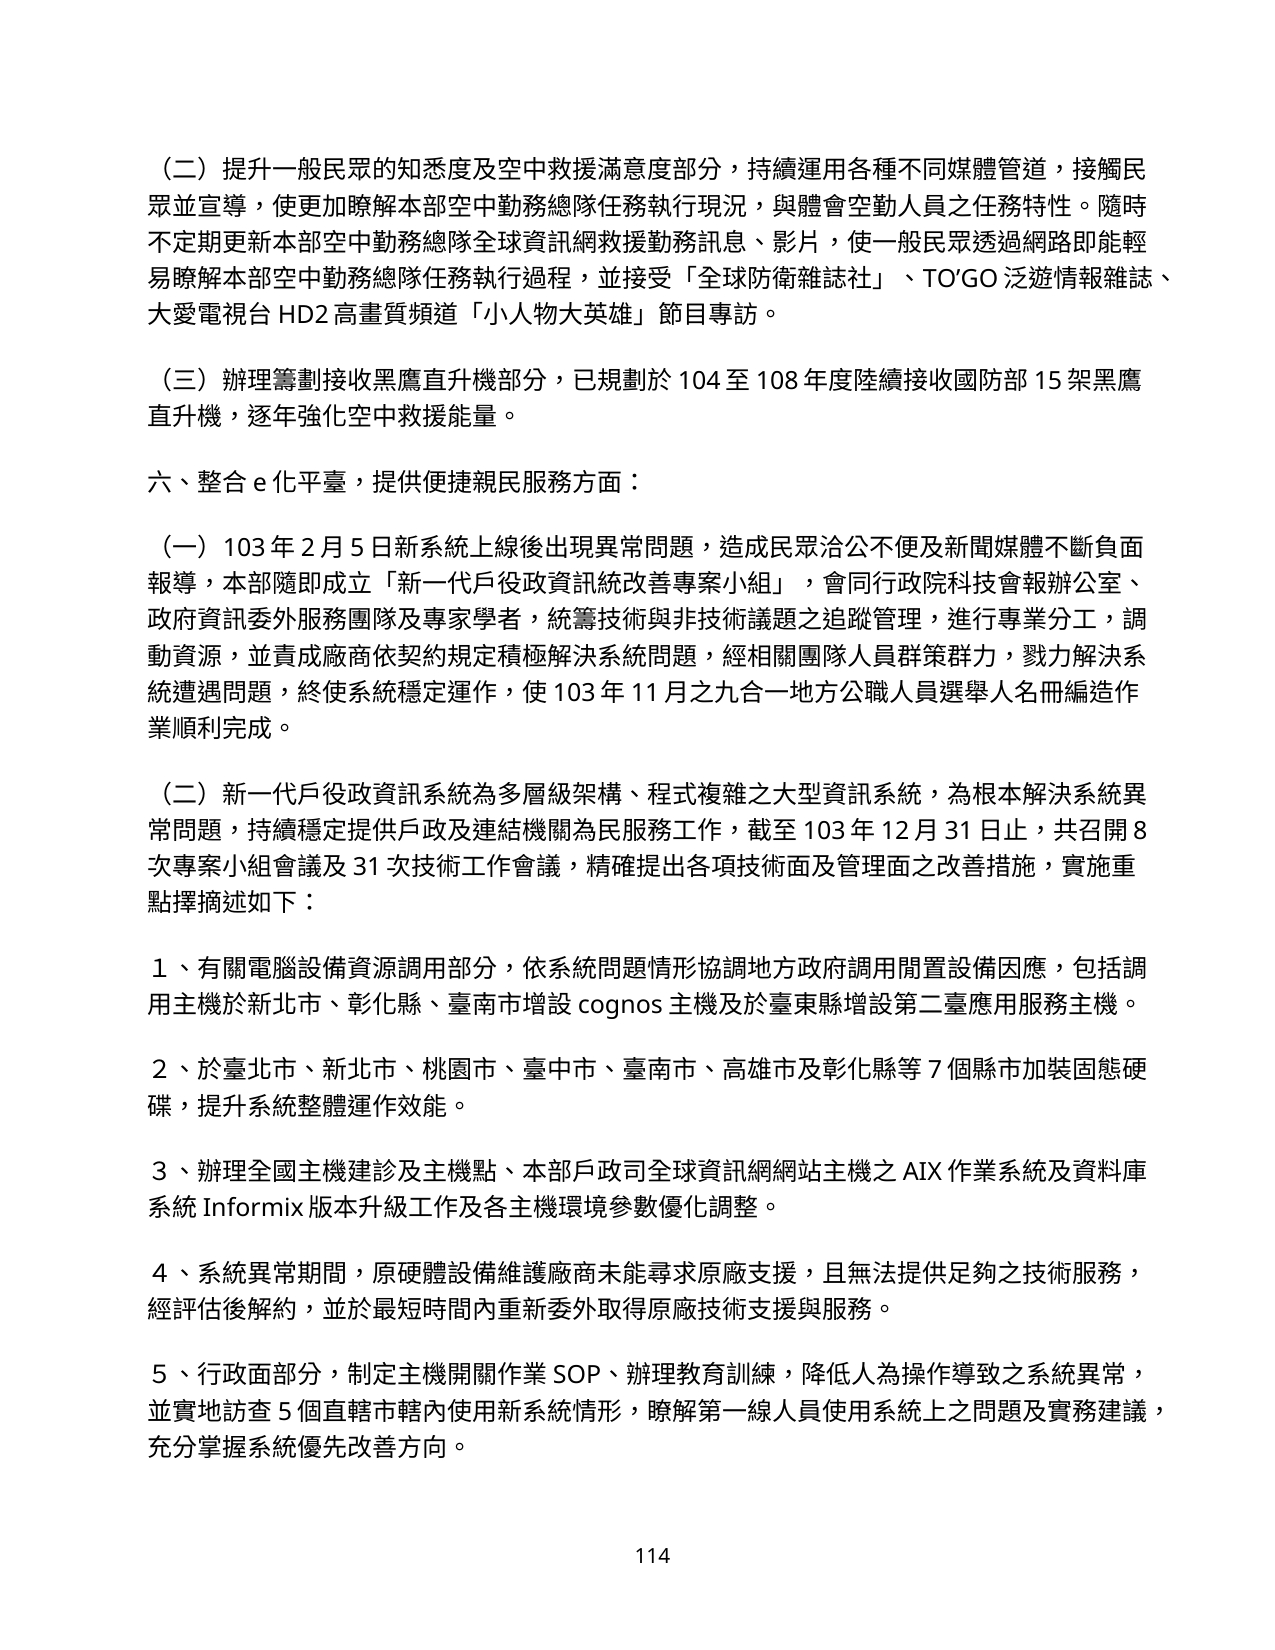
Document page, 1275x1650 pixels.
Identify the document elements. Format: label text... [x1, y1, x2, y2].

text （一）103年2月5日新系統上線後出現異常問題，造成民眾洽公不便及新聞媒體不斷負面報導，本部隨即成立「新一代戶役政資訊統改善專案小組」，會同行政院科技會報辦公室、政府資訊委外服務團隊及專家學者，統籌技術與非技術議題之追蹤管理，進行專業分工，調動資源，並責成廠商依契約規定積極解決系統問題，經相關團隊人員群策群力，戮力解決系統遭遇問題，終使系統穩定運作，使103年11月之九合一地方公職人員選舉人名冊編造作業順利完成。 [148, 527, 1157, 745]
text （二）新一代戶役政資訊系統為多層級架構、程式複雜之大型資訊系統，為根本解決系統異常問題，持續穩定提供戶政及連結機關為民服務工作，截至103年12月31日止，共召開8次專案小組會議及31次技術工作會議，精確提出各項技術面及管理面之改善措施，實施重點擇摘述如下： [148, 774, 1157, 919]
text ５、行政面部分，制定主機開關作業SOP、辦理教育訓練，降低人為操作導致之系統異常，並實地訪查5個直轄市轄內使用新系統情形，瞭解第一線人員使用系統上之問題及實務建議，充分掌握系統優先改善方向。 [148, 1355, 1157, 1464]
text ４、系統異常期間，原硬體設備維護廠商未能尋求原廠支援，且無法提供足夠之技術服務，經評估後解約，並於最短時間內重新委外取得原廠技術支援與服務。 [148, 1253, 1157, 1326]
text （三）辦理籌劃接收黑鷹直升機部分，已規劃於104至108年度陸續接收國防部15架黑鷹直升機，逐年強化空中救援能量。 [148, 360, 1157, 433]
text （二）提升一般民眾的知悉度及空中救援滿意度部分，持續運用各種不同媒體管道，接觸民眾並宣導，使更加瞭解本部空中勤務總隊任務執行現況，與體會空勤人員之任務特性。隨時不定期更新本部空中勤務總隊全球資訊網救援勤務訊息、影片，使一般民眾透過網路即能輕易瞭解本部空中勤務總隊任務執行過程，並接受「全球防衛雜誌社」、TO’GO泛遊情報雜誌、大愛電視台HD2高畫質頻道「小人物大英雄」節目專訪。 [148, 150, 1157, 331]
text ３、辦理全國主機建診及主機點、本部戶政司全球資訊網網站主機之AIX作業系統及資料庫系統Informix版本升級工作及各主機環境參數優化調整。 [148, 1152, 1157, 1224]
text １、有關電腦設備資源調用部分，依系統問題情形協調地方政府調用閒置設備因應，包括調用主機於新北市、彰化縣、臺南市增設cognos主機及於臺東縣增設第二臺應用服務主機。 [148, 948, 1157, 1021]
text 六、整合e化平臺，提供便捷親民服務方面： [148, 462, 1157, 498]
text ２、於臺北市、新北市、桃園市、臺中市、臺南市、高雄市及彰化縣等7個縣市加裝固態硬碟，提升系統整體運作效能。 [148, 1050, 1157, 1122]
